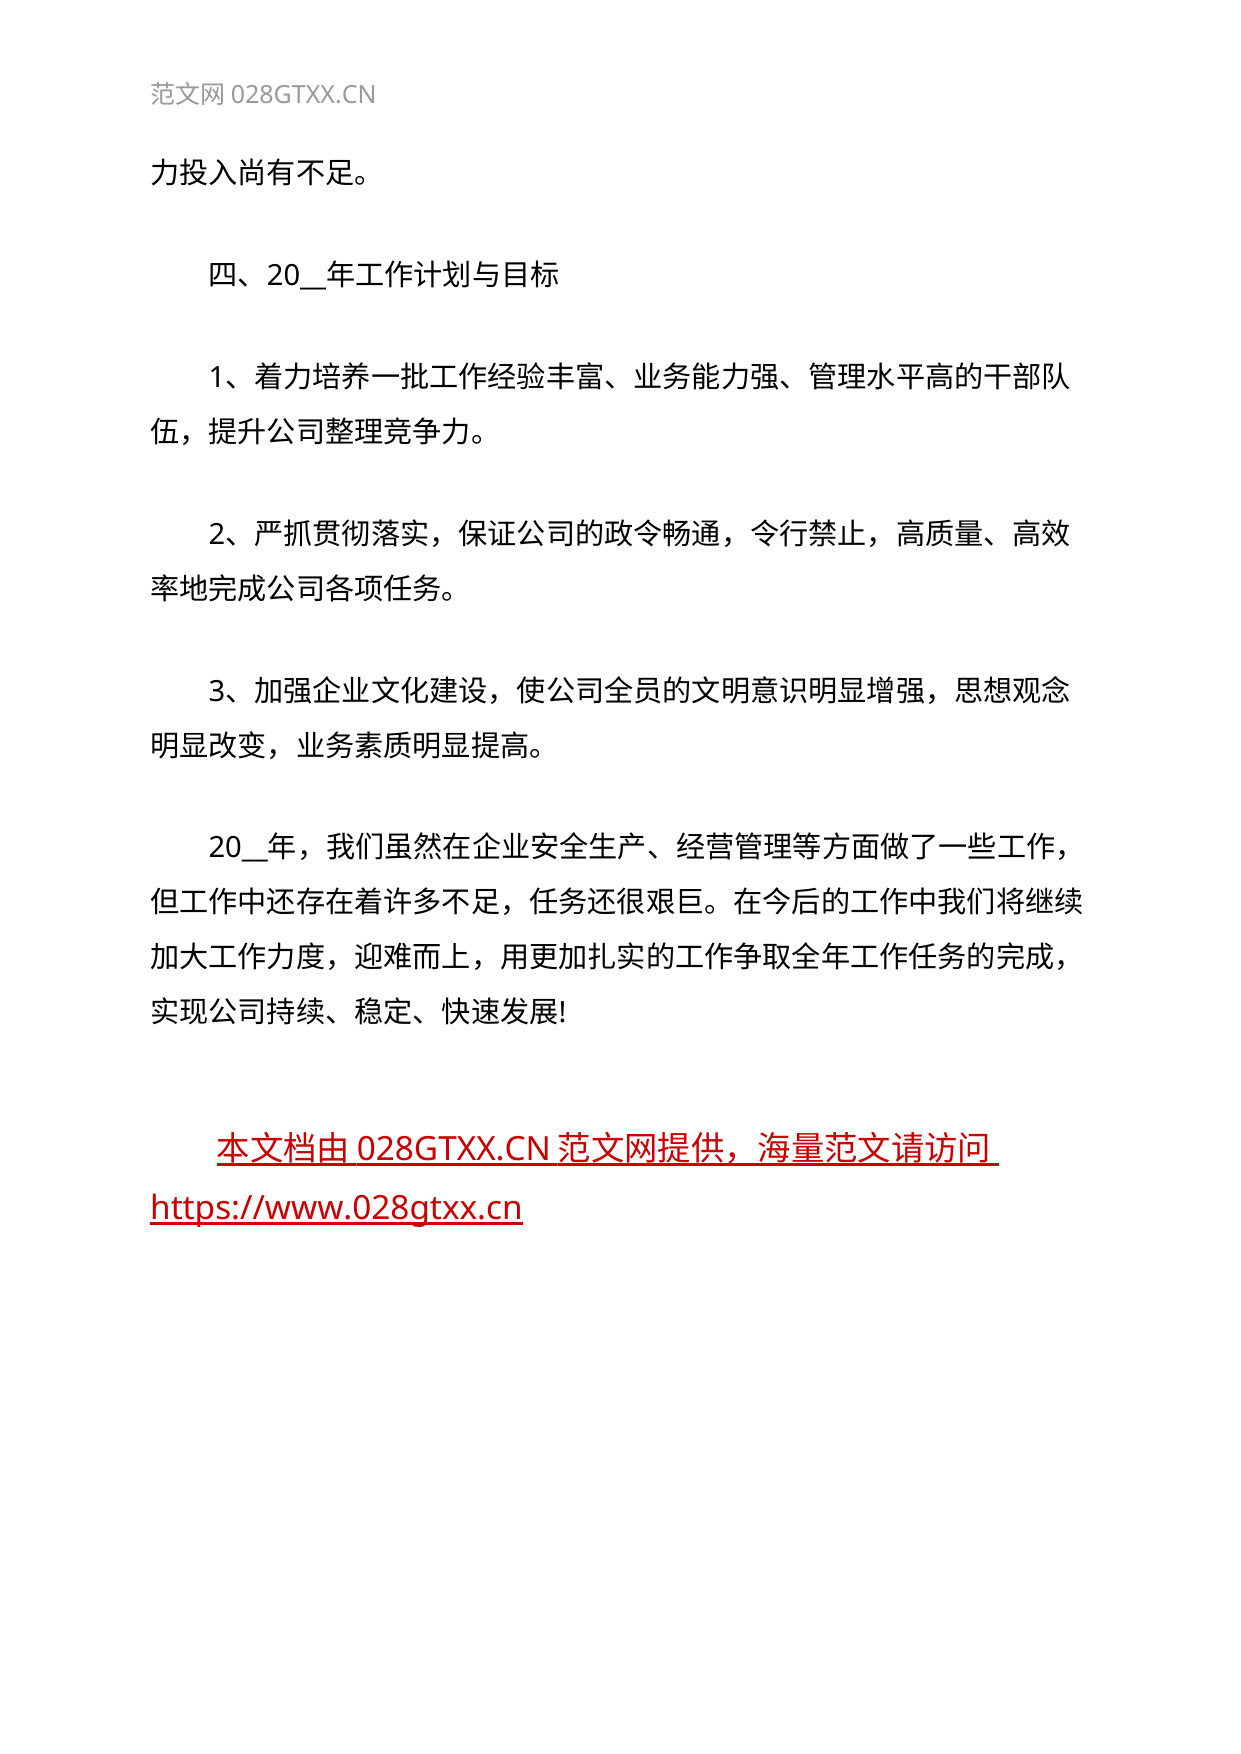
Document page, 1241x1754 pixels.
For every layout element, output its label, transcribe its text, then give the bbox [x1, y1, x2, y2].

text 1、着力培养一批工作经验丰富、业务能力强、管理水平高的干部队伍，提升公司整理竞争力。 [150, 354, 1090, 451]
text 2、严抓贯彻落实，保证公司的政令畅通，令行禁止，高质量、高效率地完成公司各项任务。 [150, 511, 1090, 608]
text 3、加强企业文化建设，使公司全员的文明意识明显增强，思想观念明显改变，业务素质明显提高。 [150, 667, 1090, 764]
text 20__年，我们虽然在企业安全生产、经营管理等方面做了一些工作，但工作中还存在着许多不足，任务还很艰巨。在今后的工作中我们将继续加大工作力度，迎难而上，用更加扎实的工作争取全年工作任务的完成，实现公司持续、稳定、快速发展! [150, 824, 1090, 1031]
text 四、20__年工作计划与目标 [150, 252, 1090, 294]
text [150, 150, 1090, 192]
text 本文档由028GTXX.CN范文网提供，海量范文请访问 https://www.028gtxx.cn [150, 1122, 1090, 1229]
